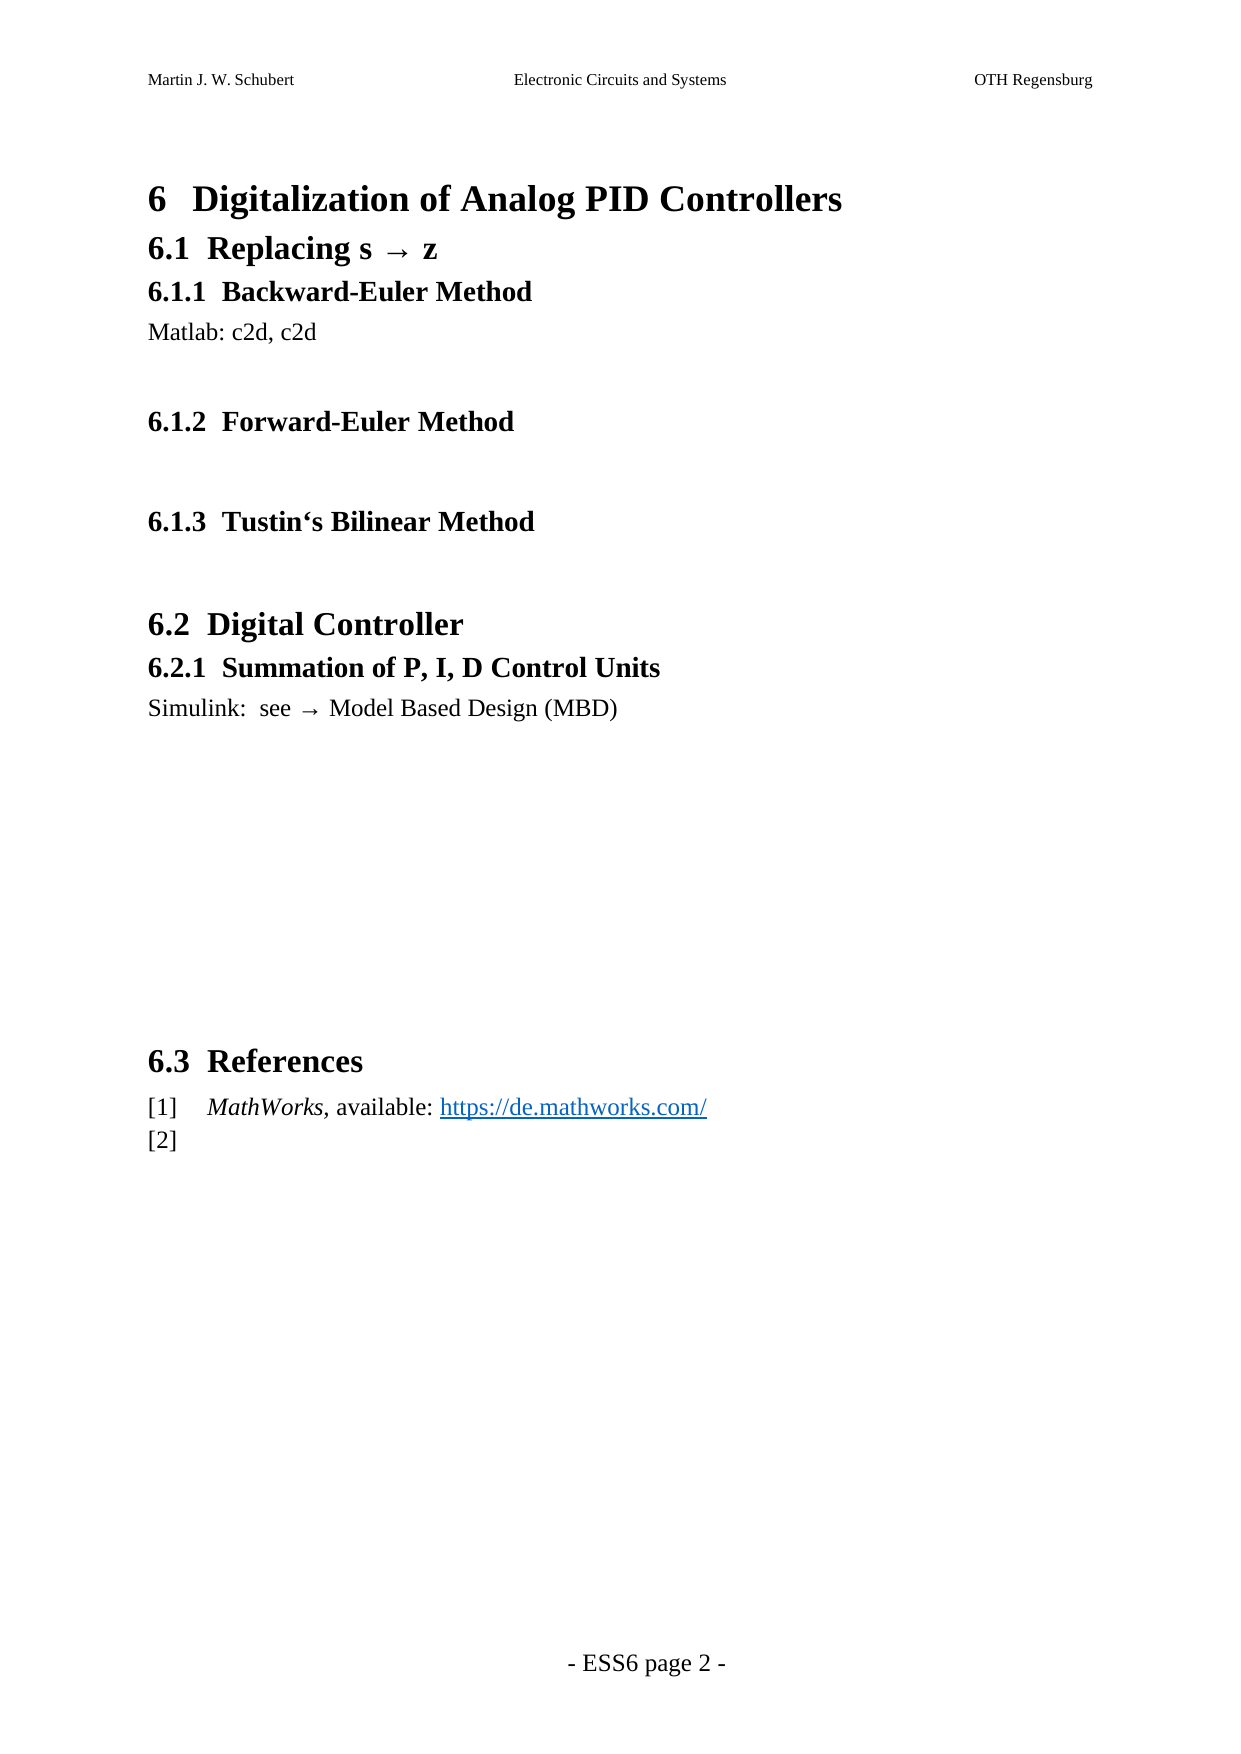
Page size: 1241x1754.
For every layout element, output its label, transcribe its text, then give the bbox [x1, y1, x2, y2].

subtitle Digitalization of Analog PID Controllers [148, 177, 1092, 220]
subtitle Forward-Euler Method [148, 404, 1092, 437]
subtitle Digital Controller [148, 604, 1092, 642]
subtitle Replacing s → z [148, 228, 1092, 266]
list MathWorks, available: https://de.mathworks.com/ [148, 1092, 1092, 1121]
subtitle Summation of P, I, D Control Units [148, 651, 1092, 684]
text Matlab: c2d, c2d [148, 317, 1092, 346]
text Simulink: see → Model Based Design (MBD) [148, 692, 1092, 722]
subtitle Tustin‘s Bilinear Method [148, 504, 1092, 537]
subtitle References [148, 1041, 1092, 1080]
subtitle Backward-Euler Method [148, 275, 1092, 308]
